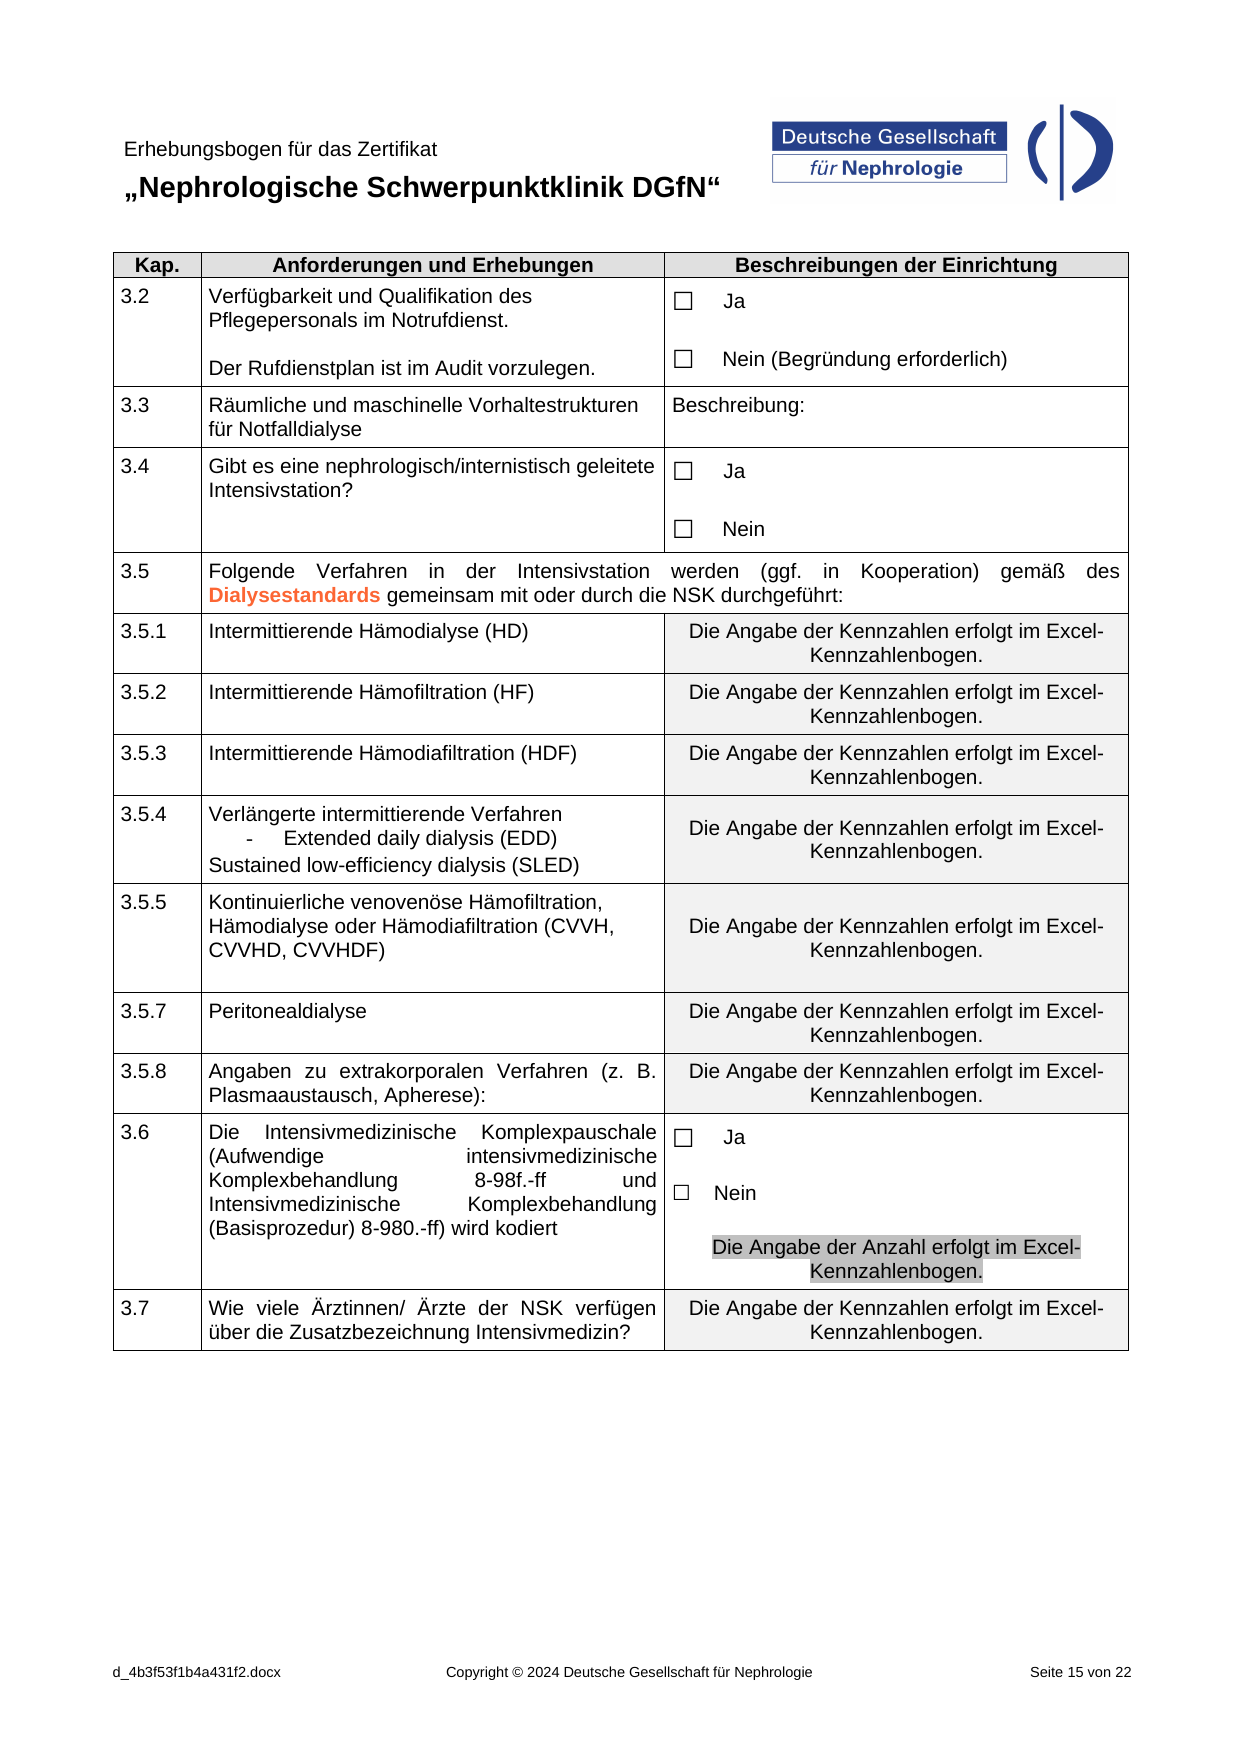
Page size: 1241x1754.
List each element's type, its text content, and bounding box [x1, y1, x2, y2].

table_cell 3.5 [114, 553, 201, 612]
table_cell 3.5.7 [114, 993, 201, 1052]
table_cell 3.5.4 [114, 796, 201, 883]
table_cell Intermittierende Hämofiltration (HF) [202, 674, 664, 734]
table_cell 3.7 [114, 1290, 201, 1350]
table_cell Verlängerte intermittierende Verfahren Extended daily dialysis (EDD) Sustained low‐efficiency dialysis (SLED) [202, 796, 664, 883]
table_cell Peritonealdialyse [202, 993, 664, 1052]
table_cell Beschreibung: [665, 387, 1128, 447]
table_cell Die Angabe der Kennzahlen erfolgt im Excel-Kennzahlenbogen. [665, 674, 1128, 734]
table_cell Angaben zu extrakorporalen Verfahren (z. B. Plasmaaustausch, Apherese): [202, 1054, 664, 1113]
table_cell Die Angabe der Kennzahlen erfolgt im Excel-Kennzahlenbogen. [665, 735, 1128, 795]
table_header Kap. [114, 253, 201, 277]
table_cell Kontinuierliche venovenöse Hämofiltration, Hämodialyse oder Hämodiafiltration (CVVH, CVVHD, CVVHDF) [202, 884, 664, 992]
table_cell Die Angabe der Kennzahlen erfolgt im Excel-Kennzahlenbogen. [665, 1054, 1128, 1113]
table_cell Die Angabe der Kennzahlen erfolgt im Excel-Kennzahlenbogen. [665, 796, 1128, 883]
table_cell Die Angabe der Kennzahlen erfolgt im Excel-Kennzahlenbogen. [665, 993, 1128, 1052]
table_cell Die Angabe der Kennzahlen erfolgt im Excel-Kennzahlenbogen. [665, 614, 1128, 673]
table_cell Die Angabe der Kennzahlen erfolgt im Excel-Kennzahlenbogen. [665, 1290, 1128, 1350]
table_cell Die Intensivmedizinische Komplexpauschale (Aufwendige intensivmedizinische Komplexbehandlung 8-98f.-ff und Intensivmedizinische Komplexbehandlung (Basisprozedur) 8-980.-ff) wird kodiert [202, 1114, 664, 1289]
table_cell 3.5.5 [114, 884, 201, 992]
table_cell 3.3 [114, 387, 201, 447]
table_cell 3.4 [114, 448, 201, 552]
table_cell Folgende Verfahren in der Intensivstation werden (ggf. in Kooperation) gemäß des Dialysestandards gemeinsam mit oder durch die NSK durchgeführt: [202, 553, 1128, 612]
table_cell 3.2 [114, 278, 201, 386]
table_cell 3.6 [114, 1114, 201, 1289]
table_cell Gibt es eine nephrologisch/internistisch geleitete Intensivstation? [202, 448, 664, 552]
table_cell Wie viele Ärztinnen/ Ärzte der NSK verfügen über die Zusatzbezeichnung Intensivmedizin? [202, 1290, 664, 1350]
table_cell Ja Nein Die Angabe der Anzahl erfolgt im Excel-Kennzahlenbogen. [665, 1114, 1128, 1289]
table_cell Ja Nein [665, 448, 1128, 552]
table_cell Räumliche und maschinelle Vorhaltestrukturen für Notfalldialyse [202, 387, 664, 447]
table_cell 3.5.1 [114, 614, 201, 673]
table_cell Intermittierende Hämodialyse (HD) [202, 614, 664, 673]
table_cell Intermittierende Hämodiafiltration (HDF) [202, 735, 664, 795]
table_cell 3.5.2 [114, 674, 201, 734]
table_cell Die Angabe der Kennzahlen erfolgt im Excel-Kennzahlenbogen. [665, 884, 1128, 992]
picture [769, 97, 1117, 204]
table_cell 3.5.8 [114, 1054, 201, 1113]
table_cell Ja Nein (Begründung erforderlich) [665, 278, 1128, 386]
table_header Anforderungen und Erhebungen [202, 253, 664, 277]
table_cell 3.5.3 [114, 735, 201, 795]
table_header Beschreibungen der Einrichtung [665, 253, 1128, 277]
table_cell Verfügbarkeit und Qualifikation des Pflegepersonals im Notrufdienst. Der Rufdienstplan ist im Audit vorzulegen. [202, 278, 664, 386]
